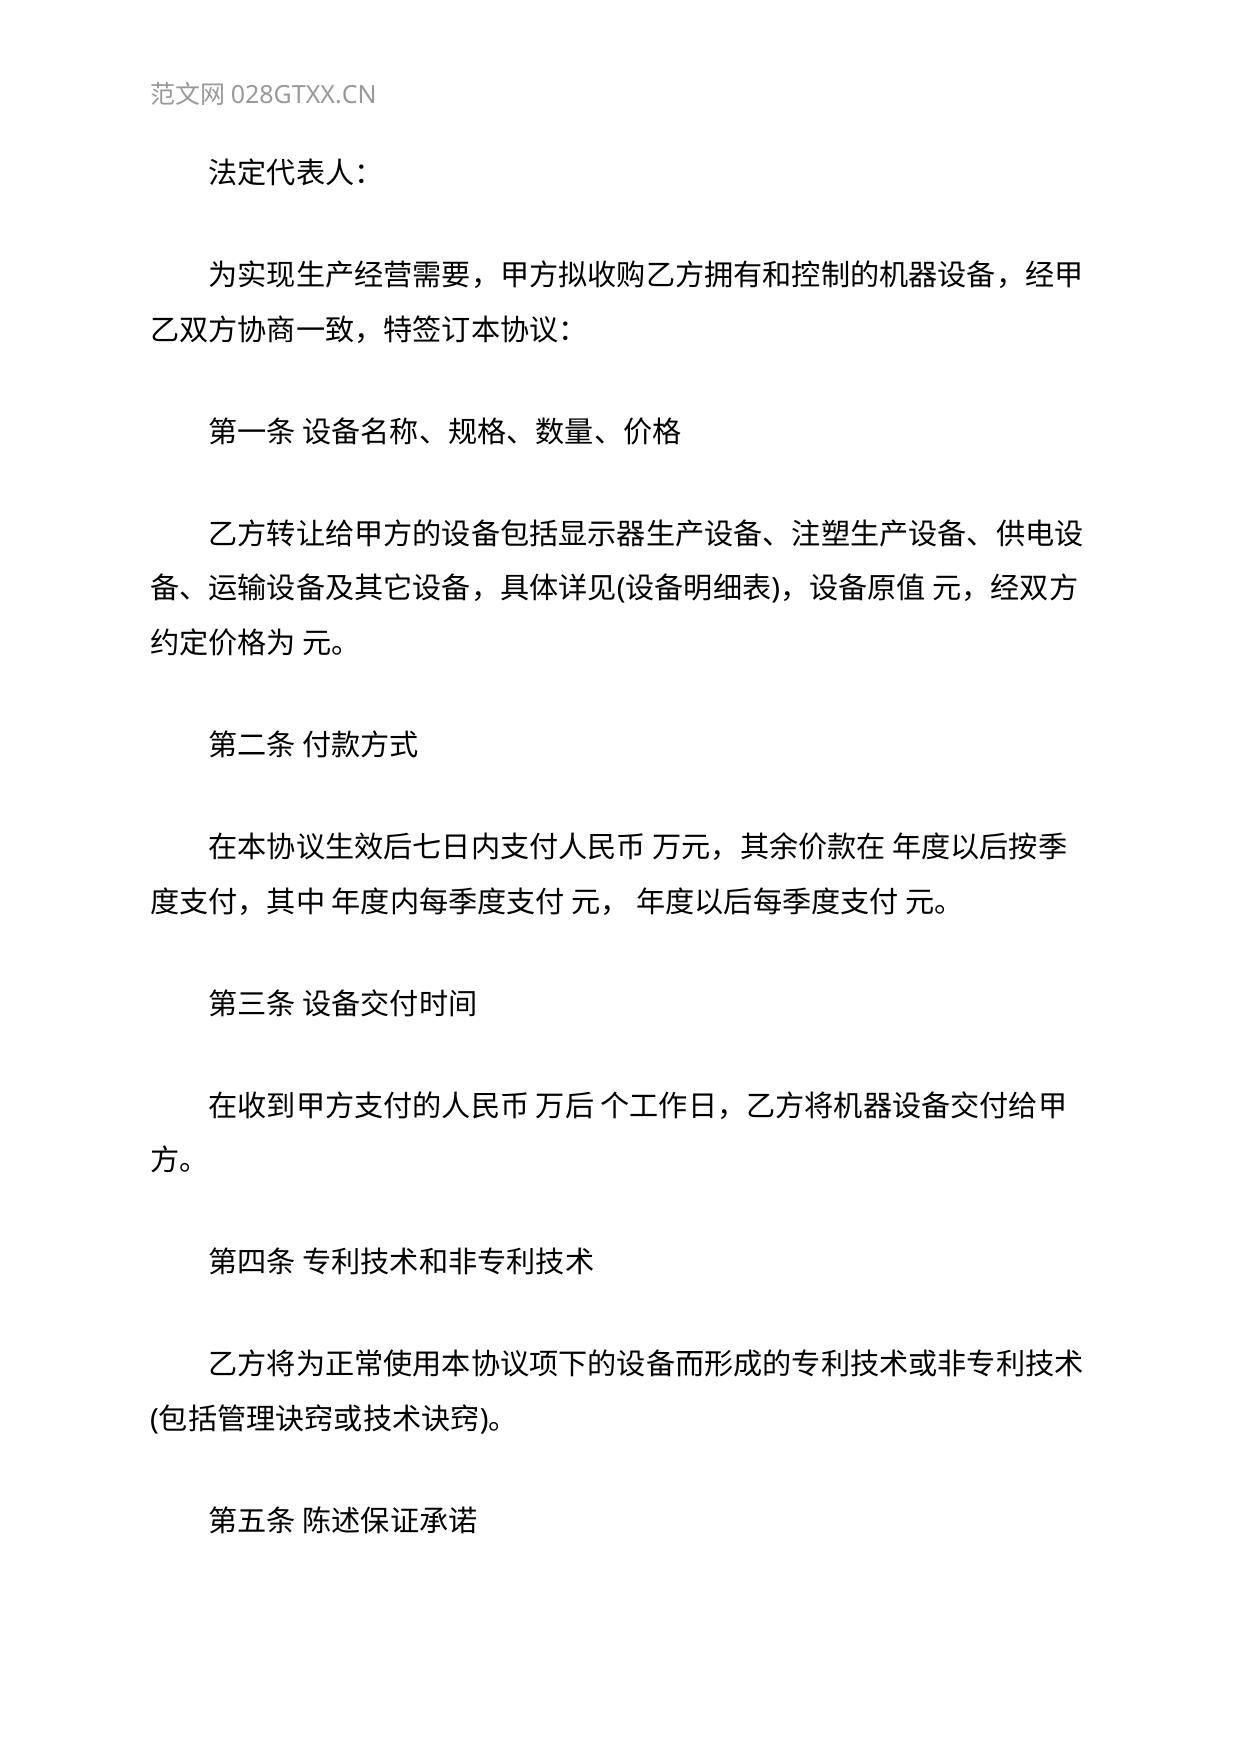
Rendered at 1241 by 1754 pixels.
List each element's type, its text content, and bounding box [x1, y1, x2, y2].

text 第五条 陈述保证承诺 [150, 1497, 1090, 1540]
text 为实现生产经营需要，甲方拟收购乙方拥有和控制的机器设备，经甲乙双方协商一致，特签订本协议： [150, 252, 1090, 349]
text 乙方将为正常使用本协议项下的设备而形成的专利技术或非专利技术(包括管理诀窍或技术诀窍)。 [150, 1341, 1090, 1438]
text 第四条 专利技术和非专利技术 [150, 1239, 1090, 1281]
text 第一条 设备名称、规格、数量、价格 [150, 408, 1090, 451]
text 第二条 付款方式 [150, 722, 1090, 764]
text 在本协议生效后七日内支付人民币 万元，其余价款在 年度以后按季度支付，其中 年度内每季度支付 元， 年度以后每季度支付 元。 [150, 824, 1090, 921]
text 法定代表人： [150, 150, 1090, 192]
text 第三条 设备交付时间 [150, 980, 1090, 1023]
text 在收到甲方支付的人民币 万后 个工作日，乙方将机器设备交付给甲方。 [150, 1082, 1090, 1179]
text 乙方转让给甲方的设备包括显示器生产设备、注塑生产设备、供电设备、运输设备及其它设备，具体详见(设备明细表)，设备原值 元，经双方约定价格为 元。 [150, 510, 1090, 662]
